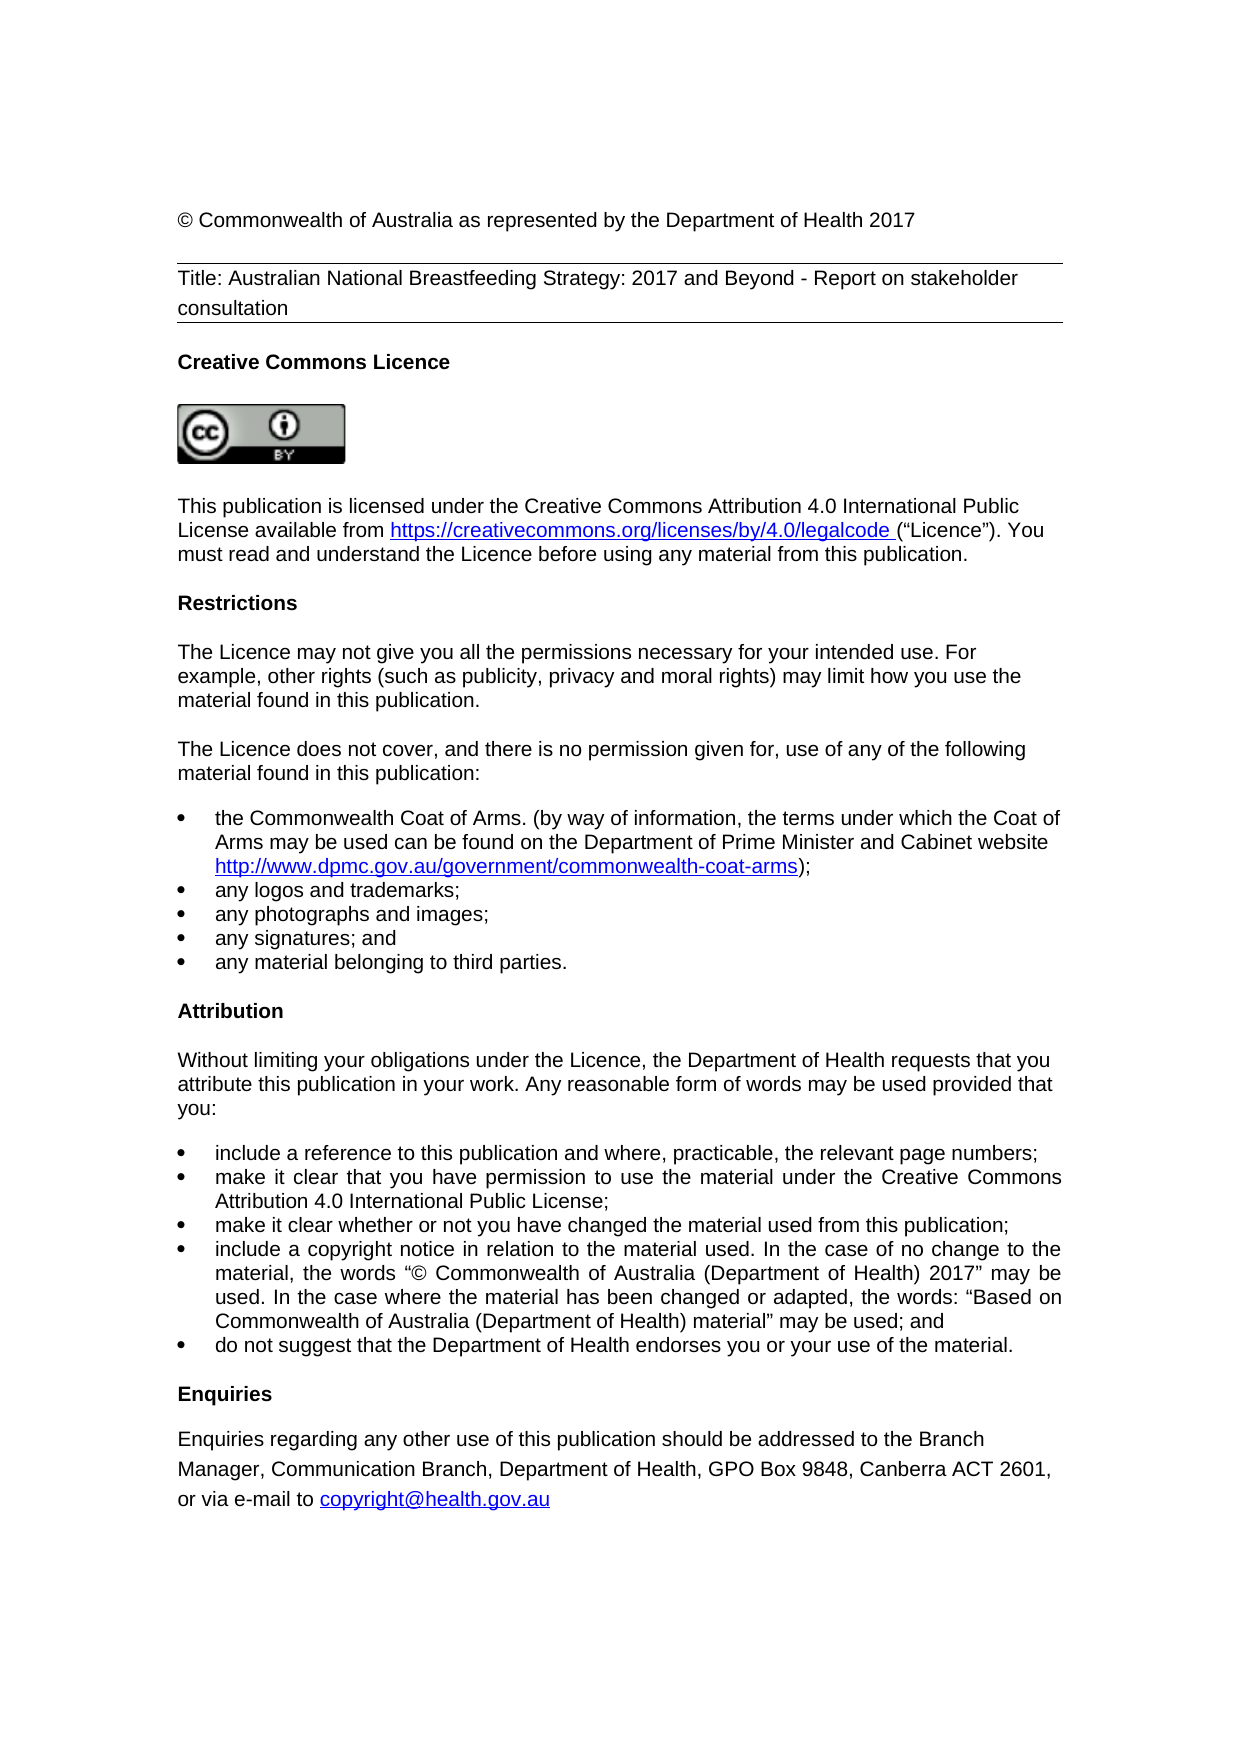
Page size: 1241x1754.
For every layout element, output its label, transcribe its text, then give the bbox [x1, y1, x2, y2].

list any signatures; and [177, 926, 1063, 950]
text Enquiries [177, 1382, 1143, 1406]
text © Commonwealth of Australia as represented by the Department of Health 2017 [177, 208, 1063, 232]
text Enquiries regarding any other use of this publication should be addressed to the Branch Manager, Communication Branch, Department of Health, GPO Box 9848, Canberra ACT 2601, or via e-mail to copyright@health.gov.au [177, 1427, 1063, 1510]
list do not suggest that the Department of Health endorses you or your use of the material. [177, 1333, 1063, 1357]
text Title: Australian National Breastfeeding Strategy: 2017 and Beyond - Report on stakeholder consultation [177, 264, 1063, 322]
text The Licence does not cover, and there is no permission given for, use of any of the following material found in this publication: [177, 737, 1063, 785]
list include a reference to this publication and where, practicable, the relevant page numbers; [177, 1141, 1063, 1165]
list the Commonwealth Coat of Arms. (by way of information, the terms under which the Coat of Arms may be used can be found on the Department of Prime Minister and Cabinet website http://www.dpmc.gov.au/government/commonwealth-coat-arms); [177, 806, 1063, 878]
text Attribution [177, 999, 1143, 1023]
text This publication is licensed under the Creative Commons Attribution 4.0 International Public License available from https://creativecommons.org/licenses/by/4.0/legalcode (“Licence”). You must read and understand the Licence before using any material from this publication. [177, 494, 1063, 566]
text The Licence may not give you all the permissions necessary for your intended use. For example, other rights (such as publicity, privacy and moral rights) may limit how you use the material found in this publication. [177, 640, 1063, 712]
list any material belonging to third parties. [177, 950, 1063, 974]
text Creative Commons Licence [177, 350, 1063, 374]
picture [177, 404, 346, 464]
list make it clear whether or not you have changed the material used from this publication; [177, 1213, 1063, 1237]
list include a copyright notice in relation to the material used. In the case of no change to the material, the words “© Commonwealth of Australia (Department of Health) 2017” may be used. In the case where the material has been changed or adapted, the words: “Based on Commonwealth of Australia (Department of Health) material” may be used; and [177, 1237, 1063, 1333]
list make it clear that you have permission to use the material under the Creative Commons Attribution 4.0 International Public License; [177, 1165, 1063, 1213]
list any photographs and images; [177, 902, 1063, 926]
list any logos and trademarks; [177, 878, 1063, 902]
text Without limiting your obligations under the Licence, the Department of Health requests that you attribute this publication in your work. Any reasonable form of words may be used provided that you: [177, 1048, 1063, 1120]
text Restrictions [177, 591, 1063, 615]
